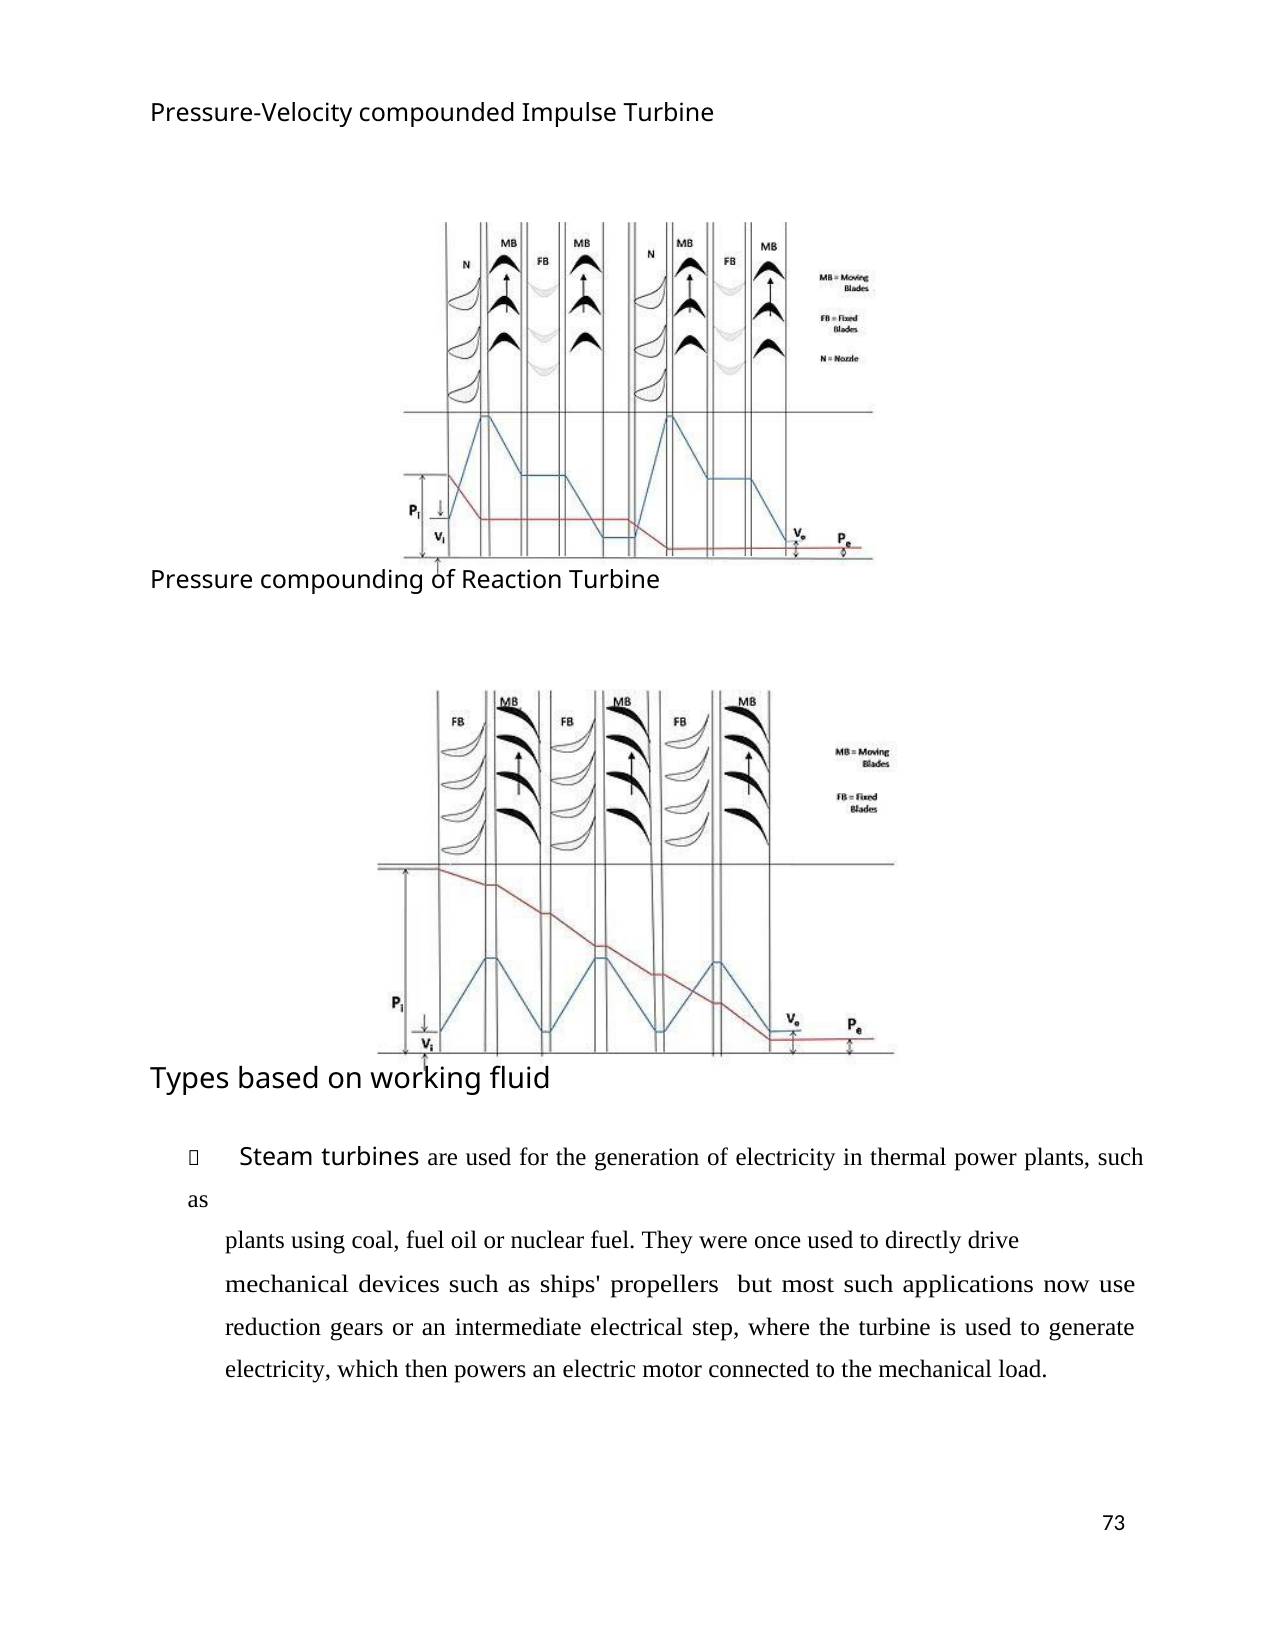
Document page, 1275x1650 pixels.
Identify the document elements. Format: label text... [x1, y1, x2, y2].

picture [377, 689, 898, 1062]
text Pressure compounding of Reaction Turbine [150, 566, 1146, 594]
text 73 [1102, 1509, 1146, 1536]
text mechanical devices such as ships' propellers but most such applications now use reduction gears or an intermediate electrical step, where the turbine is used to generate electricity, which then powers an electric motor connected to the mechanical load. [225, 1258, 1145, 1386]
text  Steam turbines are used for the generation of electricity in thermal power plants, such as plants using coal, fuel oil or nuclear fuel. They were once used to directly drive [187, 1132, 1145, 1257]
text Types based on working fluid [150, 1062, 1146, 1095]
picture [399, 222, 876, 566]
text Pressure-Velocity compounded Impulse Turbine [150, 99, 1146, 128]
